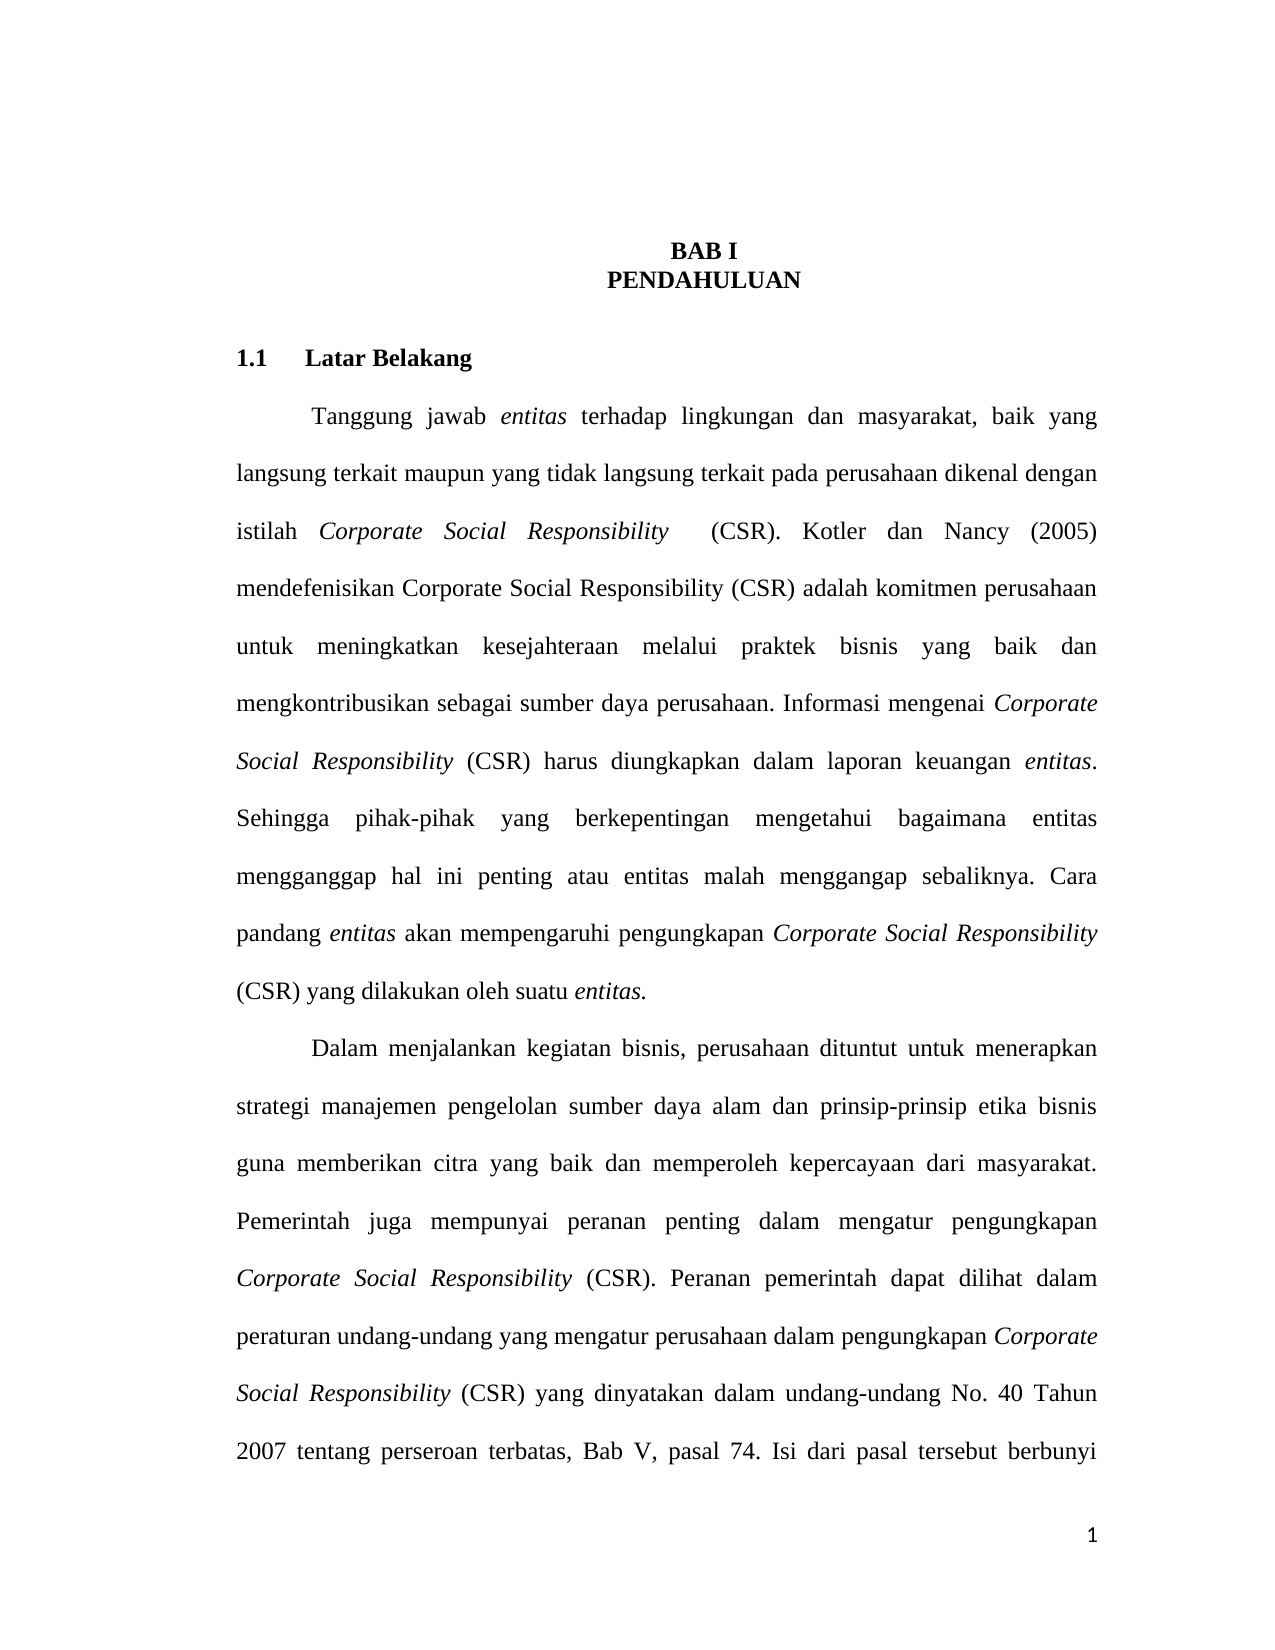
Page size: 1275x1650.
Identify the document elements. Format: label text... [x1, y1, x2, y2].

text BAB I [310, 236, 1098, 265]
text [236, 1033, 1098, 1464]
text PENDAHULUAN [310, 265, 1098, 294]
list Latar Belakang [236, 343, 1098, 372]
text Tanggung jawab entitas terhadap lingkungan dan masyarakat, baik yang langsung terkait maupun yang tidak langsung terkait pada perusahaan dikenal dengan istilah Corporate Social Responsibility (CSR). Kotler dan Nancy (2005) mendefenisikan Corporate Social Responsibility (CSR) adalah komitmen perusahaan untuk meningkatkan kesejahteraan melalui praktek bisnis yang baik dan mengkontribusikan sebagai sumber daya perusahaan. Informasi mengenai Corporate Social Responsibility (CSR) harus diungkapkan dalam laporan keuangan entitas. Sehingga pihak-pihak yang berkepentingan mengetahui bagaimana entitas mengganggap hal ini penting atau entitas malah menggangap sebaliknya. Cara pandang entitas akan mempengaruhi pengungkapan Corporate Social Responsibility (CSR) yang dilakukan oleh suatu entitas. [236, 401, 1098, 1004]
